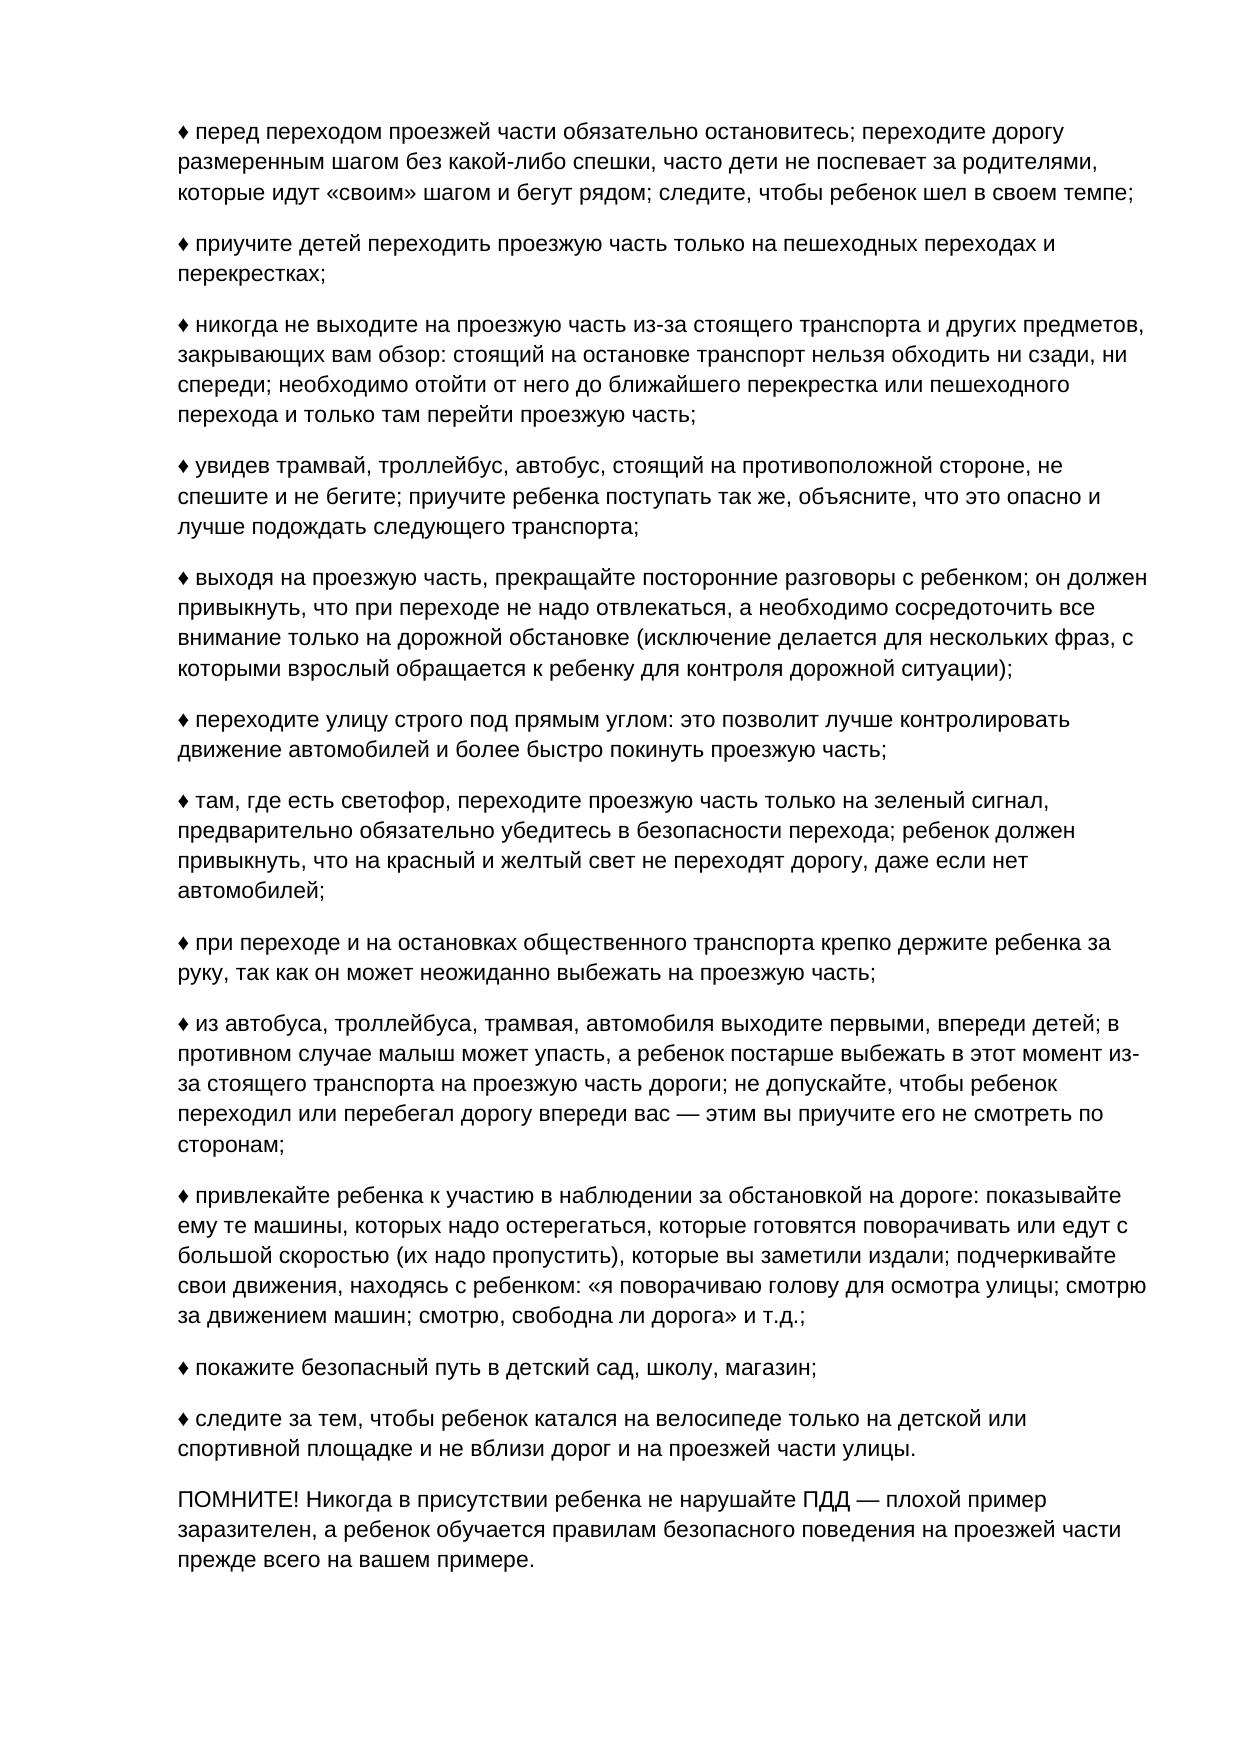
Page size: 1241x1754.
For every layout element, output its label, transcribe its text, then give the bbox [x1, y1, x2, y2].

text ♦ перед переходом проезжей части обязательно остановитесь; переходите дорогу размеренным шагом без какой-либо спешки, часто дети не поспевает за родителями, которые идут «своим» шагом и бегут рядом; следите, чтобы ребенок шел в своем темпе; [177, 118, 1152, 205]
text ♦ при переходе и на остановках общественного транспорта крепко держите ребенка за руку, так как он может неожиданно выбежать на проезжую часть; [177, 928, 1152, 985]
text ♦ покажите безопасный путь в детский сад, школу, магазин; [177, 1353, 1152, 1380]
text ♦ увидев трамвай, троллейбус, автобус, стоящий на противоположной стороне, не спешите и не бегите; приучите ребенка поступать так же, объясните, что это опасно и лучше подождать следующего транспорта; [177, 452, 1152, 539]
text ♦ там, где есть светофор, переходите проезжую часть только на зеленый сигнал, предварительно обязательно убедитесь в безопасности перехода; ребенок должен привыкнуть, что на красный и желтый свет не переходят дорогу, даже если нет автомобилей; [177, 787, 1152, 904]
text ♦ переходите улицу строго под прямым углом: это позволит лучше контролировать движение автомобилей и более быстро покинуть проезжую часть; [177, 706, 1152, 762]
text ♦ привлекайте ребенка к участию в наблюдении за обстановкой на дороге: показывайте ему те машины, которых надо остерегаться, которые готовятся поворачивать или едут с большой скоростью (их надо пропустить), которые вы заметили издали; подчеркивайте свои движения, находясь с ребенком: «я поворачиваю голову для осмотра улицы; смотрю за движением машин; смотрю, свободна ли дорога» и т.д.; [177, 1182, 1152, 1329]
text ♦ выходя на проезжую часть, прекращайте посторонние разговоры с ребенком; он должен привыкнуть, что при переходе не надо отвлекаться, а необходимо сосредоточить все внимание только на дорожной обстановке (исключение делается для нескольких фраз, с которыми взрослый обращается к ребенку для контроля дорожной ситуации); [177, 564, 1152, 681]
text ♦ никогда не выходите на проезжую часть из-за стоящего транспорта и других предметов, закрывающих вам обзор: стоящий на остановке транспорт нельзя обходить ни сзади, ни спереди; необходимо отойти от него до ближайшего перекрестка или пешеходного перехода и только там перейти проезжую часть; [177, 311, 1152, 428]
text ♦ следите за тем, чтобы ребенок катался на велосипеде только на детской или спортивной площадке и не вблизи дорог и на проезжей части улицы. [177, 1404, 1152, 1461]
text ПОМНИТЕ! Никогда в присутствии ребенка не нарушайте ПДД — плохой пример заразителен, а ребенок обучается правилам безопасного поведения на проезжей части прежде всего на вашем примере. [177, 1486, 1152, 1573]
text ♦ приучите детей переходить проезжую часть только на пешеходных переходах и перекрестках; [177, 229, 1152, 286]
text ♦ из автобуса, троллейбуса, трамвая, автомобиля выходите первыми, впереди детей; в противном случае малыш может упасть, а ребенок постарше выбежать в этот момент из-за стоящего транспорта на проезжую часть дороги; не допускайте, чтобы ребенок переходил или перебегал дорогу впереди вас — этим вы приучите его не смотреть по сторонам; [177, 1010, 1152, 1157]
